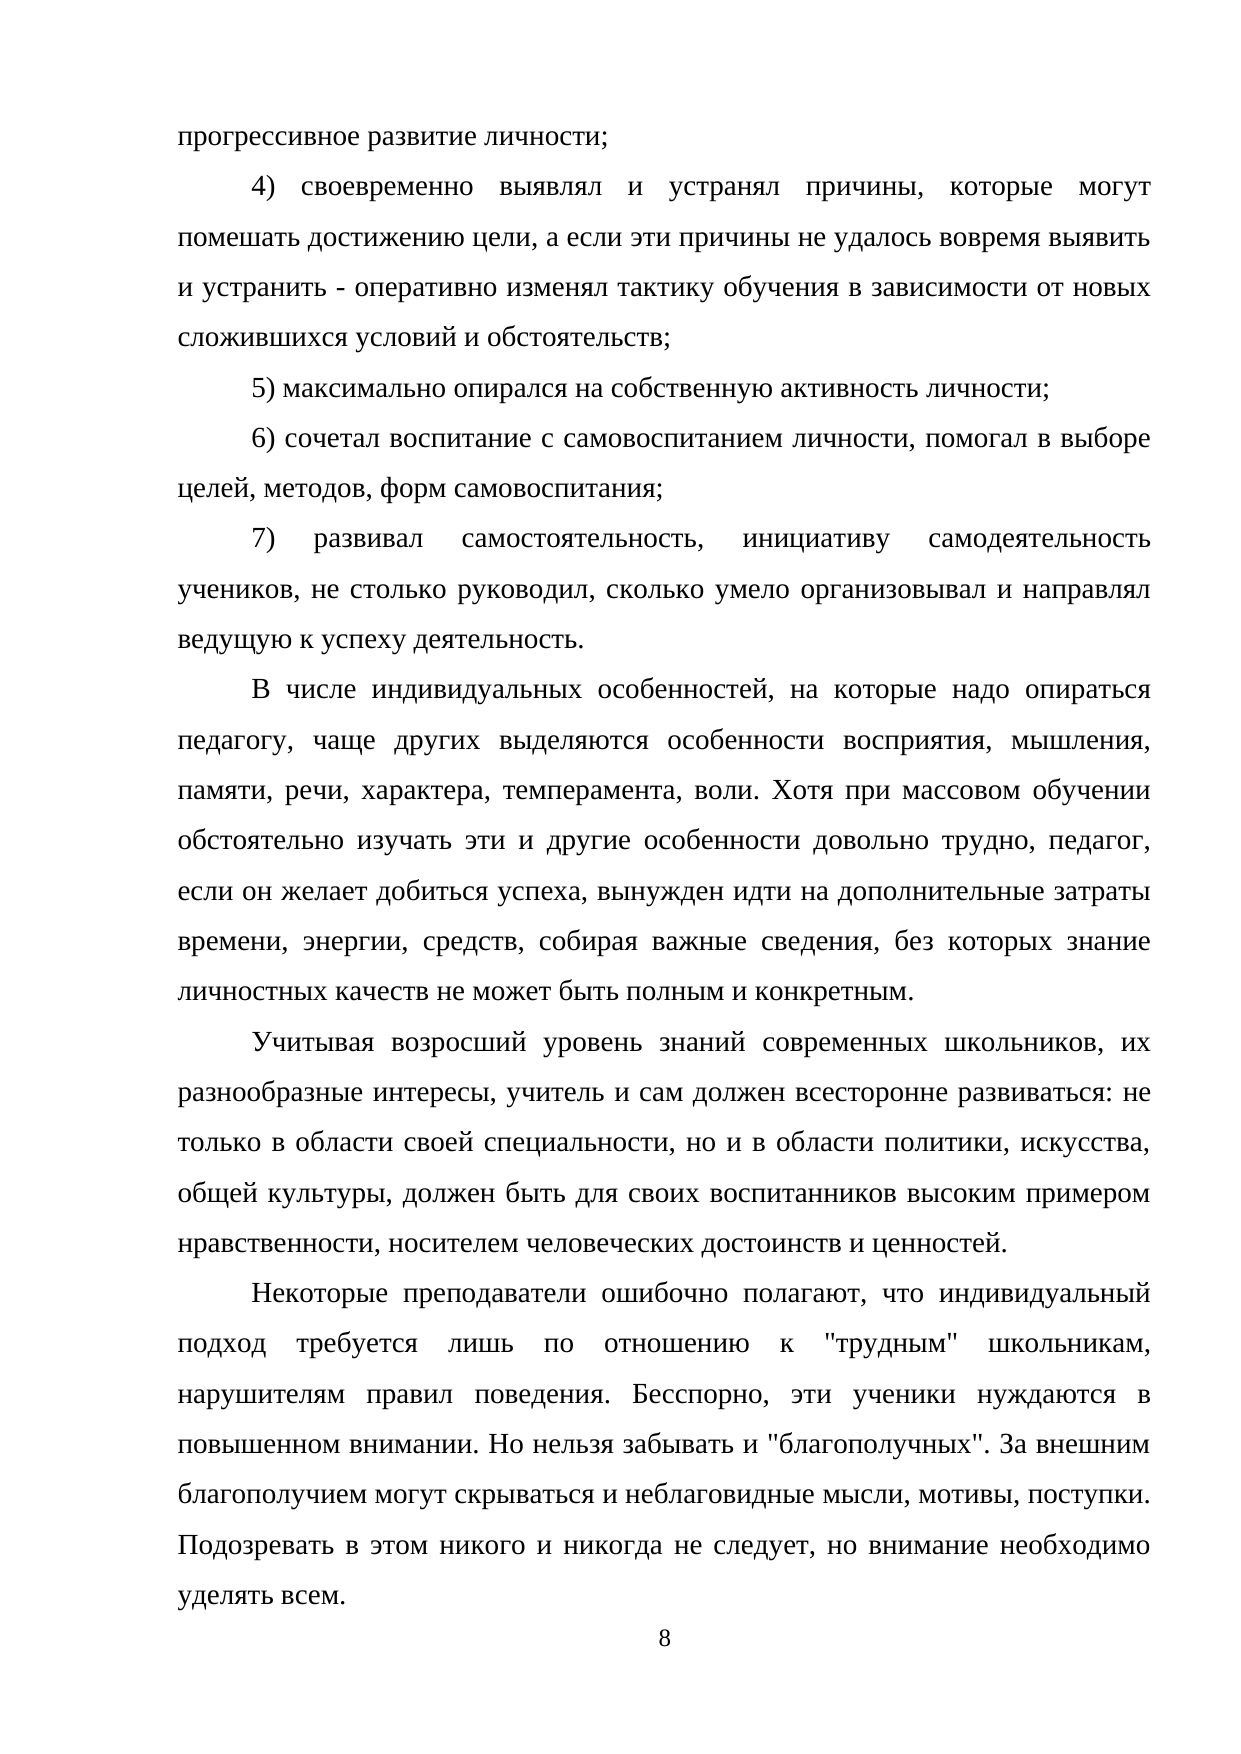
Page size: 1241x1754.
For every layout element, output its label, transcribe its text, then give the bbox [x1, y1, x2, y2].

text Учитывая возросший уровень знаний современных школьников, их разнообразные интересы, учитель и сам должен всесторонне развиваться: не только в области своей специальности, но и в области политики, искусства, общей культуры, должен быть для своих воспитанников высоким примером нравственности, носителем человеческих достоинств и ценностей. [177, 1024, 1152, 1258]
text 5) максимально опирался на собственную активность личности; [177, 370, 1152, 403]
text 4) своевременно выявлял и устранял причины, которые могут помешать достижению цели, а если эти причины не удалось вовремя выявить и устранить - оперативно изменял тактику обучения в зависимости от новых сложившихся условий и обстоятельств; [177, 168, 1152, 353]
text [177, 118, 1152, 152]
text 7) развивал самостоятельность, инициативу самодеятельность учеников, не столько руководил, сколько умело организовывал и направлял ведущую к успеху деятельность. [177, 521, 1152, 655]
text В числе индивидуальных особенностей, на которые надо опираться педагогу, чаще других выделяются особенности восприятия, мышления, памяти, речи, характера, темперамента, воли. Хотя при массовом обучении обстоятельно изучать эти и другие особенности довольно трудно, педагог, если он желает добиться успеха, вынужден идти на дополнительные затраты времени, энергии, средств, собирая важные сведения, без которых знание личностных качеств не может быть полным и конкретным. [177, 672, 1152, 1007]
text Некоторые преподаватели ошибочно полагают, что индивидуальный подход требуется лишь по отношению к "трудным" школьникам, нарушителям правил поведения. Бесспорно, эти ученики нуждаются в повышенном внимании. Но нельзя забывать и "благополучных". За внешним благополучием могут скрываться и неблаговидные мысли, мотивы, поступки. Подозревать в этом никого и никогда не следует, но внимание необходимо уделять всем. [177, 1275, 1152, 1611]
text 6) сочетал воспитание с самовоспитанием личности, помогал в выборе целей, методов, форм самовоспитания; [177, 420, 1152, 504]
